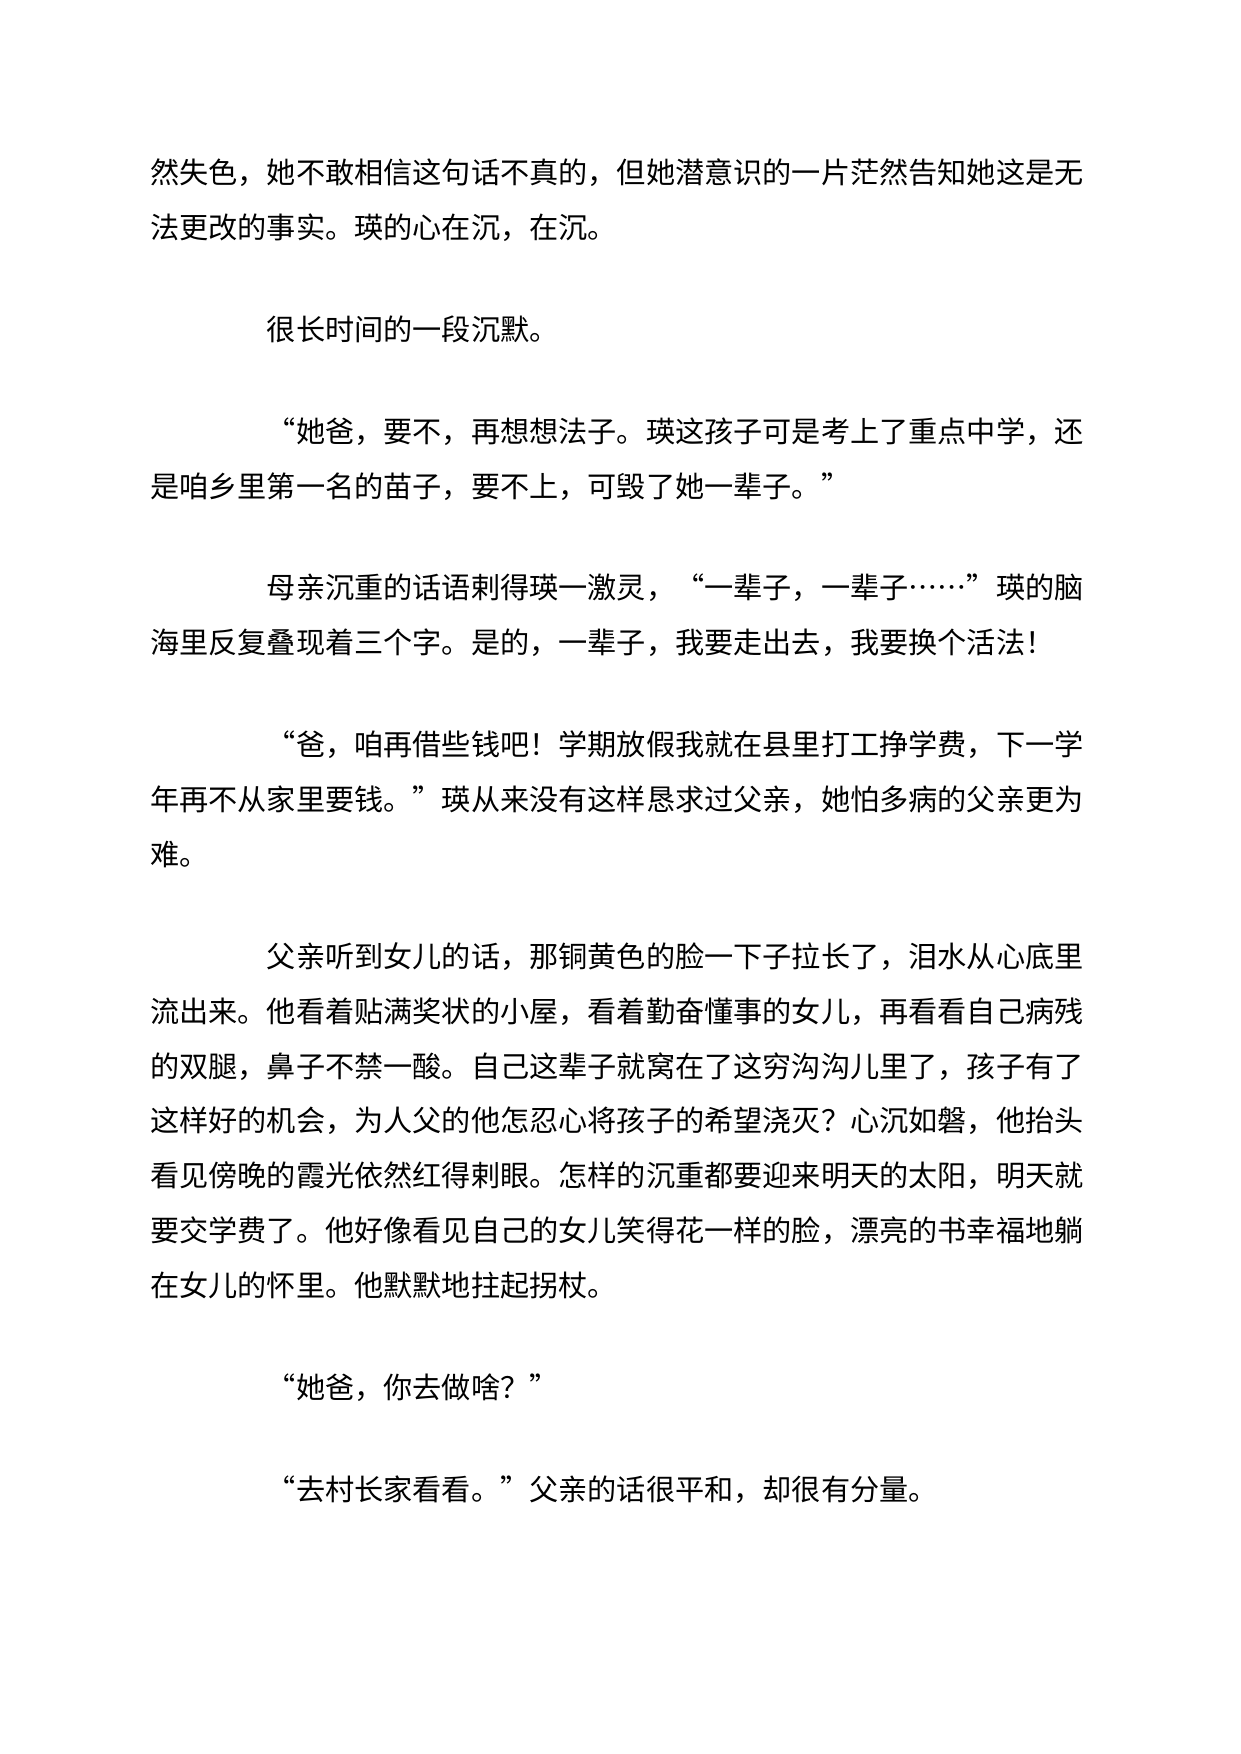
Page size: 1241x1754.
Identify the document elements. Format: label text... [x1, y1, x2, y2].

text “去村长家看看。”父亲的话很平和，却很有分量。 [150, 1466, 1090, 1508]
text “她爸，要不，再想想法子。瑛这孩子可是考上了重点中学，还是咱乡里第一名的苗子，要不上，可毁了她一辈子。” [150, 408, 1090, 506]
text “爸，咱再借些钱吧！学期放假我就在县里打工挣学费，下一学年再不从家里要钱。”瑛从来没有这样恳求过父亲，她怕多病的父亲更为难。 [150, 722, 1090, 874]
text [150, 150, 1090, 247]
text 很长时间的一段沉默。 [150, 307, 1090, 349]
text 母亲沉重的话语剌得瑛一激灵，“一辈子，一辈子……”瑛的脑海里反复叠现着三个字。是的，一辈子，我要走出去，我要换个活法！ [150, 565, 1090, 662]
text 父亲听到女儿的话，那铜黄色的脸一下子拉长了，泪水从心底里流出来。他看着贴满奖状的小屋，看着勤奋懂事的女儿，再看看自己病残的双腿，鼻子不禁一酸。自己这辈子就窝在了这穷沟沟儿里了，孩子有了这样好的机会，为人父的他怎忍心将孩子的希望浇灭？心沉如磐，他抬头看见傍晚的霞光依然红得剌眼。怎样的沉重都要迎来明天的太阳，明天就要交学费了。他好像看见自己的女儿笑得花一样的脸，漂亮的书幸福地躺在女儿的怀里。他默默地拄起拐杖。 [150, 933, 1090, 1305]
text “她爸，你去做啥？” [150, 1364, 1090, 1407]
